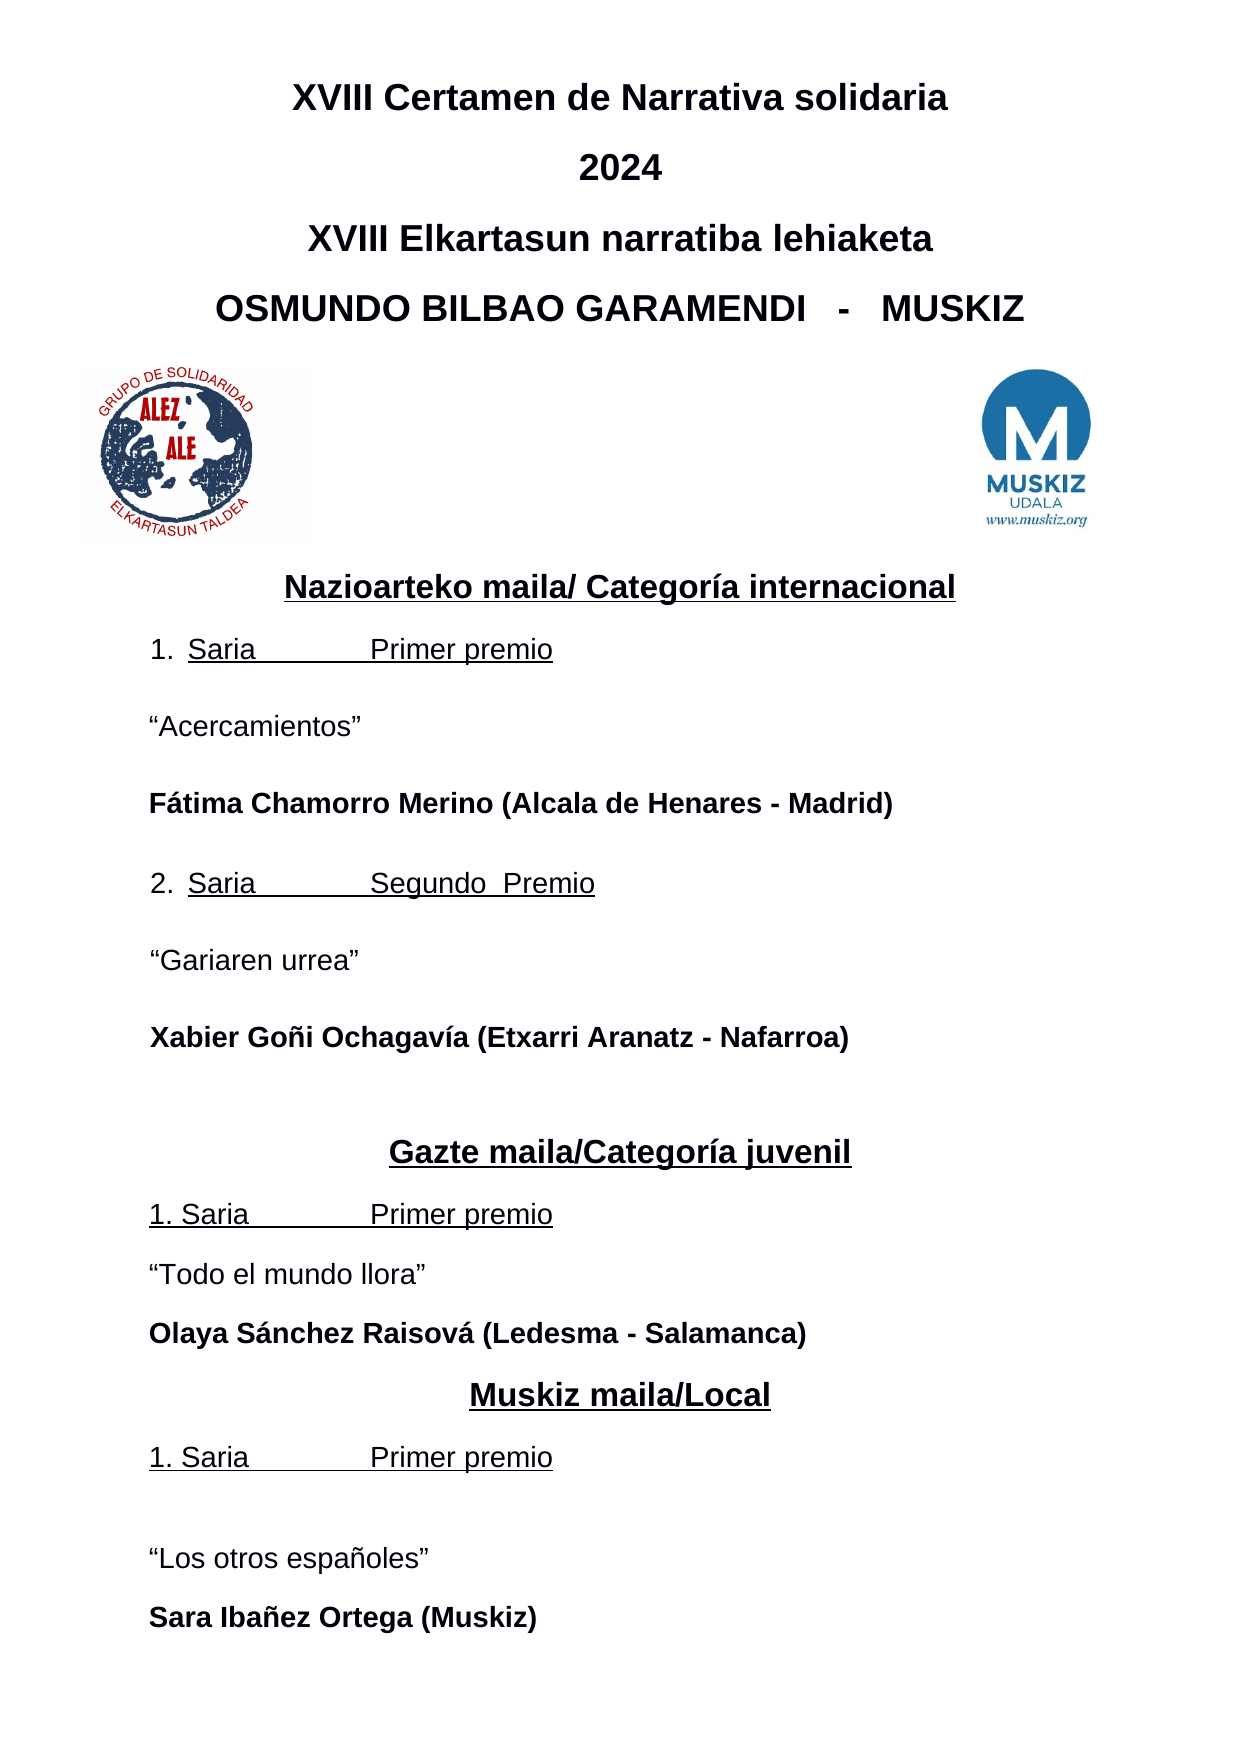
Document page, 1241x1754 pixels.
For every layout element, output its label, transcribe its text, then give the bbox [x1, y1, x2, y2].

list Fátima Chamorro Merino (Alcala de Henares - Madrid) [112, 786, 1165, 820]
text XVIII Elkartasun narratiba lehiaketa [75, 216, 1165, 259]
list Saria Segundo Premio [150, 866, 1165, 899]
text 2024 [75, 145, 1165, 188]
text OSMUNDO BILBAO GARAMENDI - MUSKIZ [75, 286, 1165, 329]
list Saria Primer premio [150, 632, 1165, 666]
text Muskiz maila/Local [75, 1376, 1165, 1414]
text “Los otros españoles” [75, 1541, 1165, 1574]
picture [75, 365, 313, 543]
text Sara Ibañez Ortega (Muskiz) [75, 1600, 1165, 1634]
list “Gariaren urrea” [150, 943, 1165, 976]
text XVIII Certamen de Narrativa solidaria [75, 75, 1165, 118]
list “Acercamientos” [112, 709, 1165, 743]
text “Todo el mundo llora” [75, 1257, 1165, 1290]
text 1. Saria Primer premio [75, 1197, 1165, 1231]
text Gazte maila/Categoría juvenil [75, 1132, 1165, 1171]
text Olaya Sánchez Raisová (Ledesma - Salamanca) [75, 1316, 1165, 1350]
text Nazioarteko maila/ Categoría internacional [75, 567, 1165, 606]
list Xabier Goñi Ochagavía (Etxarri Aranatz - Nafarroa) [150, 1020, 1165, 1053]
list 1. Saria Primer premio [112, 1441, 1165, 1474]
picture [960, 356, 1109, 543]
